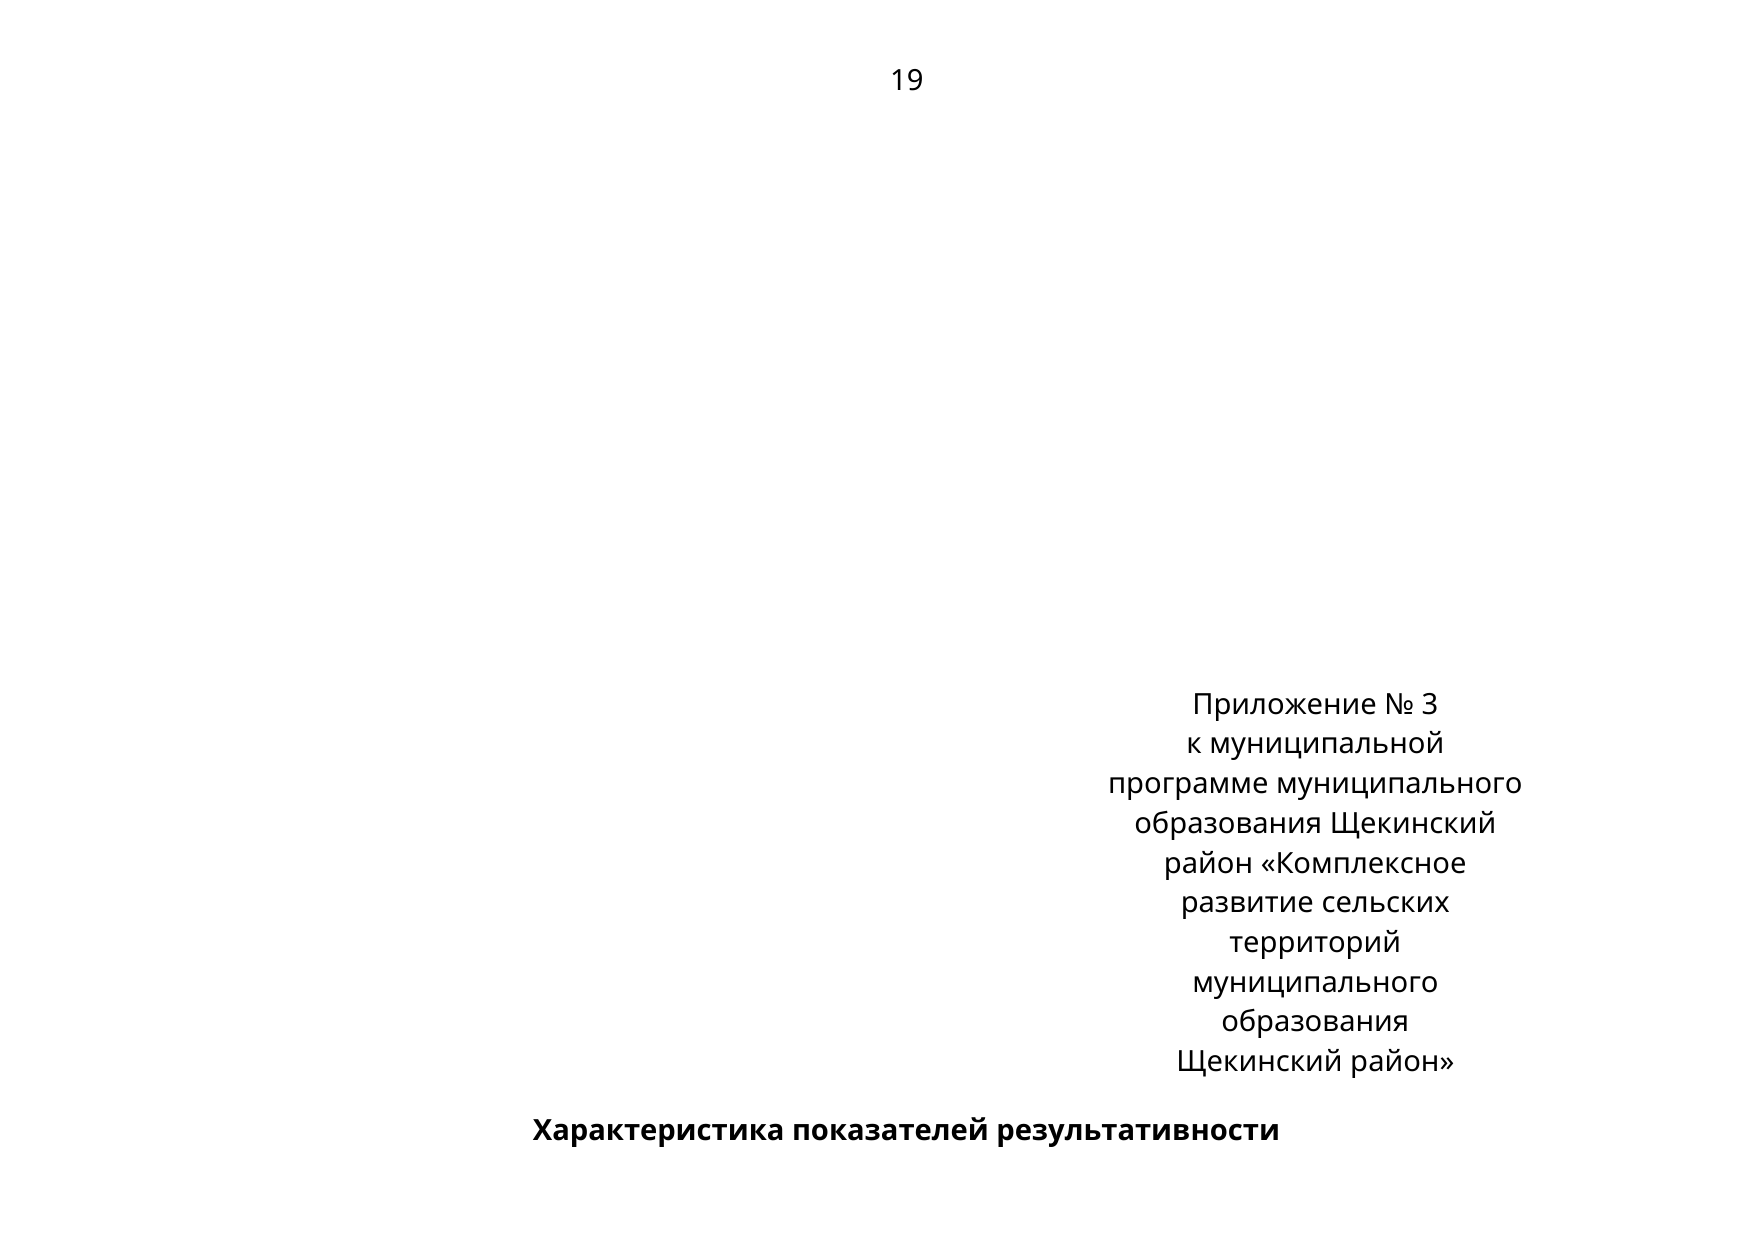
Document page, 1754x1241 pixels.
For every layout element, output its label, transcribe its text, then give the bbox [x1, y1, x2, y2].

text Характеристика показателей результативности [118, 1109, 1695, 1148]
table_header Приложение № 3 к муниципальной программе муниципального образования Щекинский район «Комплексное развитие сельских территорий муниципального образования Щекинский район» [1093, 683, 1538, 1109]
